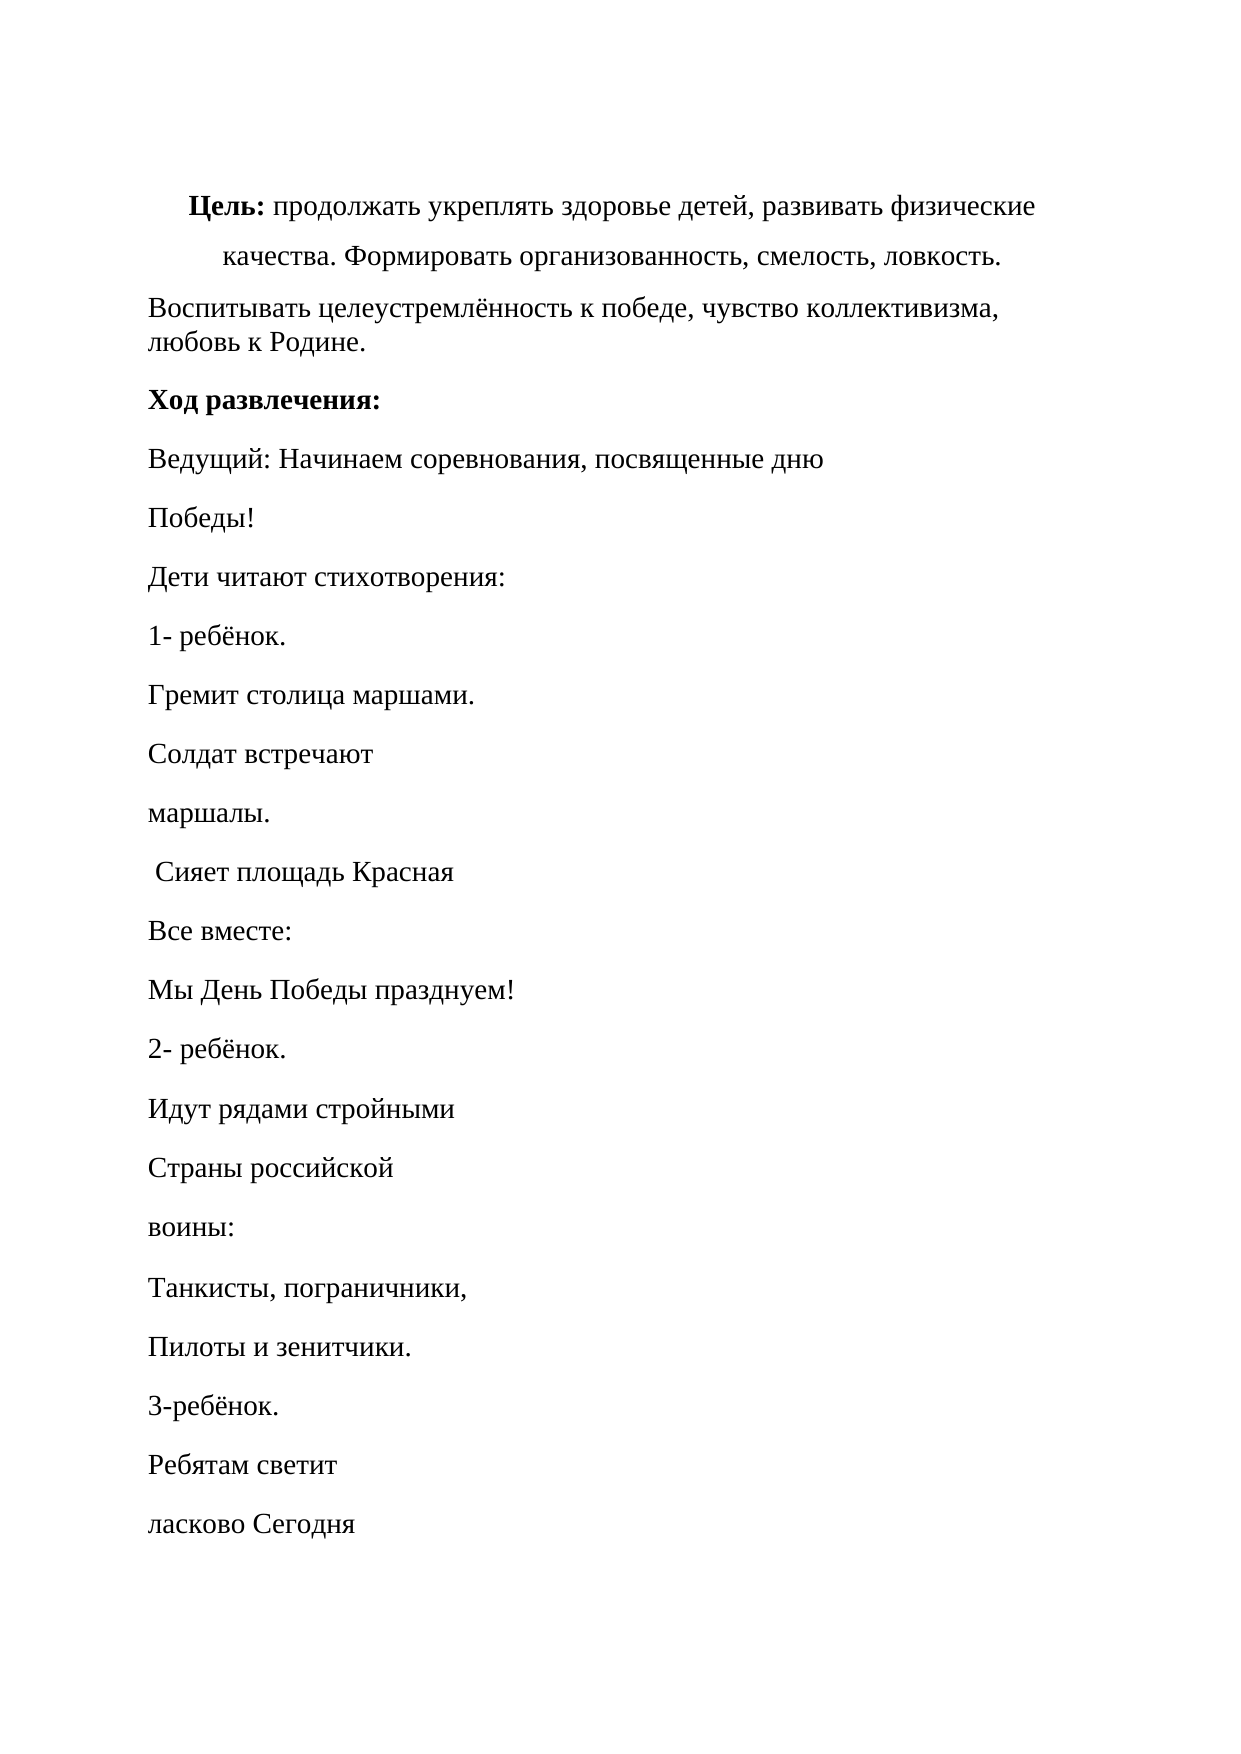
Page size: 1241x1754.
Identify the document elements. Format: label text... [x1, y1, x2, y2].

text Дети читают стихотворения: [148, 539, 914, 598]
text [148, 1427, 428, 1545]
text Танкисты, пограничники, Пилоты и зенитчики. [148, 1250, 482, 1368]
text Все вместе: [148, 893, 482, 952]
text Воспитывать целеустремлённость к победе, чувство коллективизма, любовь к Родине. [148, 290, 1076, 357]
text Гремит столица маршами. Солдат встречают маршалы. [148, 658, 482, 834]
text Идут рядами стройными Страны российской воины: [148, 1072, 482, 1249]
text Цель: продолжать укреплять здоровье детей, развивать физические качества. Формировать организованность, смелость, ловкость. [148, 175, 1076, 275]
text Сияет площадь Красная [148, 834, 482, 893]
text Ход развлечения: [148, 362, 1076, 421]
list ребёнок. [148, 1368, 428, 1427]
text 1- ребёнок. [148, 599, 1076, 658]
text Мы День Победы празднуем! [148, 952, 1076, 1011]
list ребёнок. [148, 1011, 1076, 1070]
text Ведущий: Начинаем соревнования, посвященные дню Победы! [148, 421, 914, 539]
